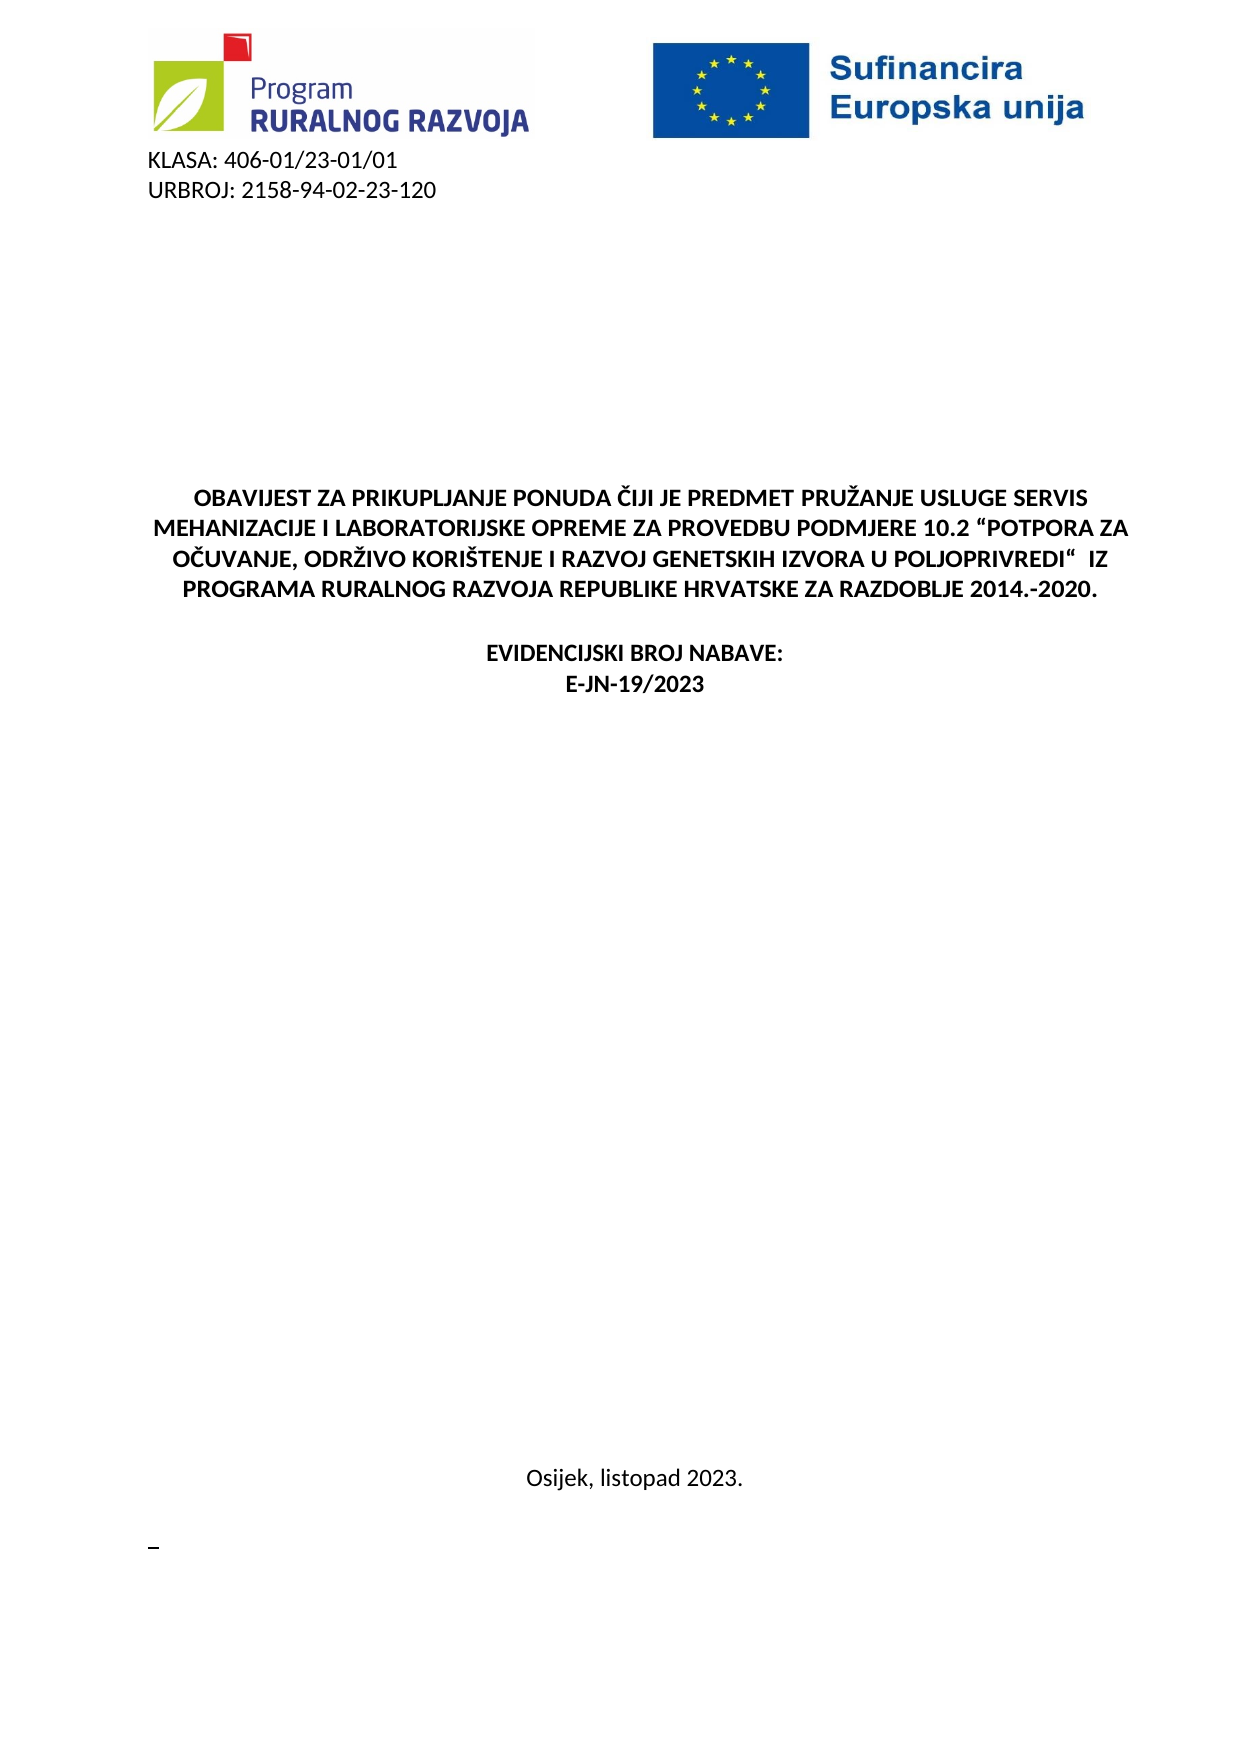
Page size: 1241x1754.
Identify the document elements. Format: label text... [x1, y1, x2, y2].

picture [147, 28, 535, 139]
picture [646, 37, 1091, 103]
text Osijek, listopad 2023. [148, 1462, 1122, 1492]
text EVIDENCIJSKI BROJ NABAVE: [148, 637, 1122, 668]
text E-JN-19/2023 [148, 668, 1122, 698]
text URBROJ: 2158-94-02-23-120 [148, 174, 1137, 205]
text KLASA: 406-01/23-01/01 [148, 103, 1137, 174]
text OBAVIJEST ZA PRIKUPLJANJE PONUDA ČIJI JE PREDMET PRUŽANJE USLUGE SERVIS MEHANIZACIJE I LABORATORIJSKE OPREME ZA PROVEDBU PODMJERE 10.2 “POTPORA ZA OČUVANJE, ODRŽIVO KORIŠTENJE I RAZVOJ GENETSKIH IZVORA U POLJOPRIVREDI“ IZ PROGRAMA RURALNOG RAZVOJA REPUBLIKE HRVATSKE ZA RAZDOBLJE 2014.-2020. [144, 482, 1137, 604]
